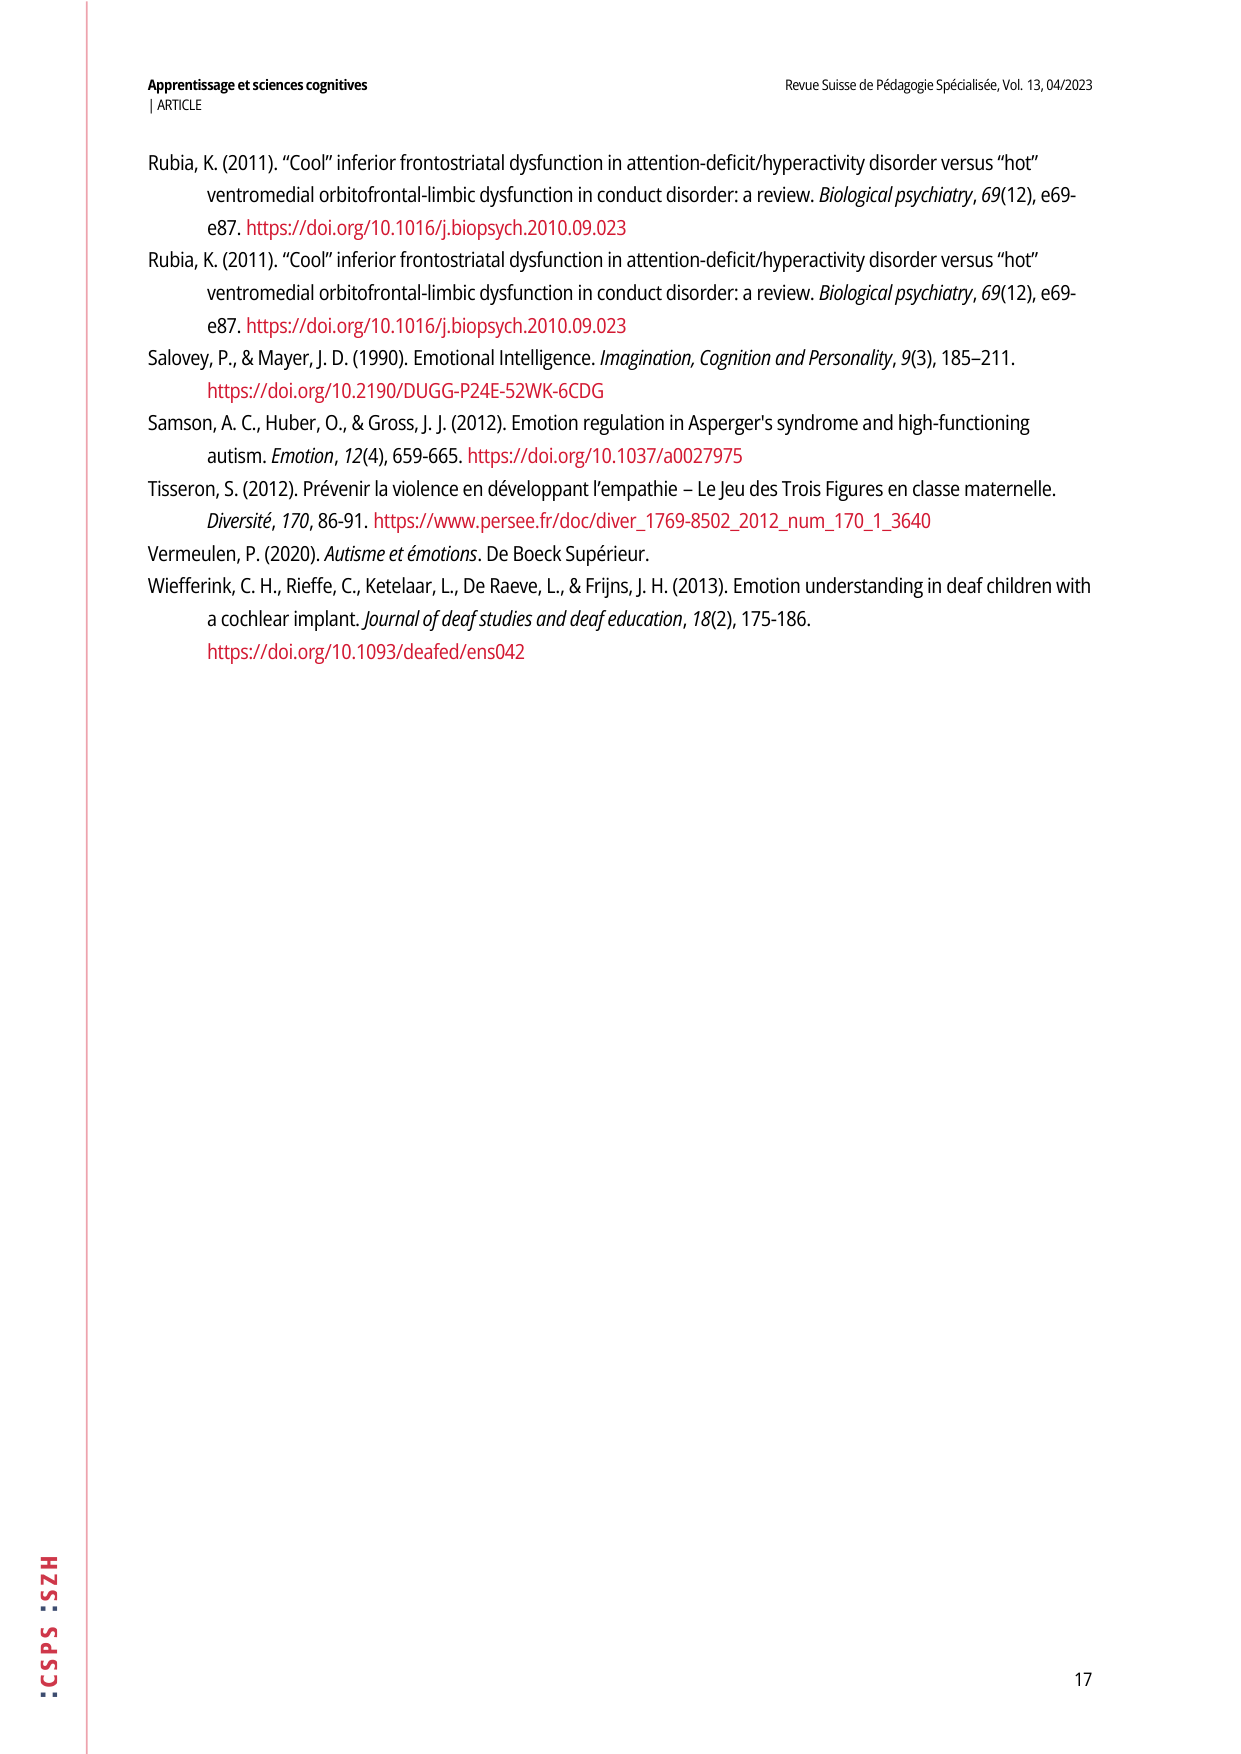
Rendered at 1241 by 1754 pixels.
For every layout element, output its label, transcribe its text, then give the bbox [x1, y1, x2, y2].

text Wiefferink, C. H., Rieffe, C., Ketelaar, L., De Raeve, L., & Frijns, J. H. (2013). Emotion understanding in deaf children with a cochlear implant. Journal of deaf studies and deaf education, 18(2), 175-186. https://doi.org/10.1093/deafed/ens042 [148, 572, 1092, 665]
text Samson, A. C., Huber, O., & Gross, J. J. (2012). Emotion regulation in Asperger's syndrome and high-functioning autism. Emotion, 12(4), 659-665. https://doi.org/10.1037/a0027975 [148, 408, 1092, 469]
picture [40, 1557, 58, 1697]
text Vermeulen, P. (2020). Autisme et émotions. De Boeck Supérieur. [148, 539, 1092, 567]
text Salovey, P., & Mayer, J. D. (1990). Emotional Intelligence. Imagination, Cognition and Personality, 9(3), 185–211. https://doi.org/10.2190/DUGG-P24E-52WK-6CDG [148, 343, 1092, 404]
text Rubia, K. (2011). “Cool” inferior frontostriatal dysfunction in attention-deficit/hyperactivity disorder versus “hot” ventromedial orbitofrontal-limbic dysfunction in conduct disorder: a review. Biological psychiatry, 69(12), e69-e87. https://doi.org/10.1016/j.biopsych.2010.09.023 [148, 148, 1092, 241]
text Tisseron, S. (2012). Prévenir la violence en développant l’empathie – Le Jeu des Trois Figures en classe maternelle. Diversité, 170, 86-91. https://www.persee.fr/doc/diver_1769-8502_2012_num_170_1_3640 [148, 474, 1092, 535]
text Rubia, K. (2011). “Cool” inferior frontostriatal dysfunction in attention-deficit/hyperactivity disorder versus “hot” ventromedial orbitofrontal-limbic dysfunction in conduct disorder: a review. Biological psychiatry, 69(12), e69-e87. https://doi.org/10.1016/j.biopsych.2010.09.023 [148, 246, 1092, 339]
